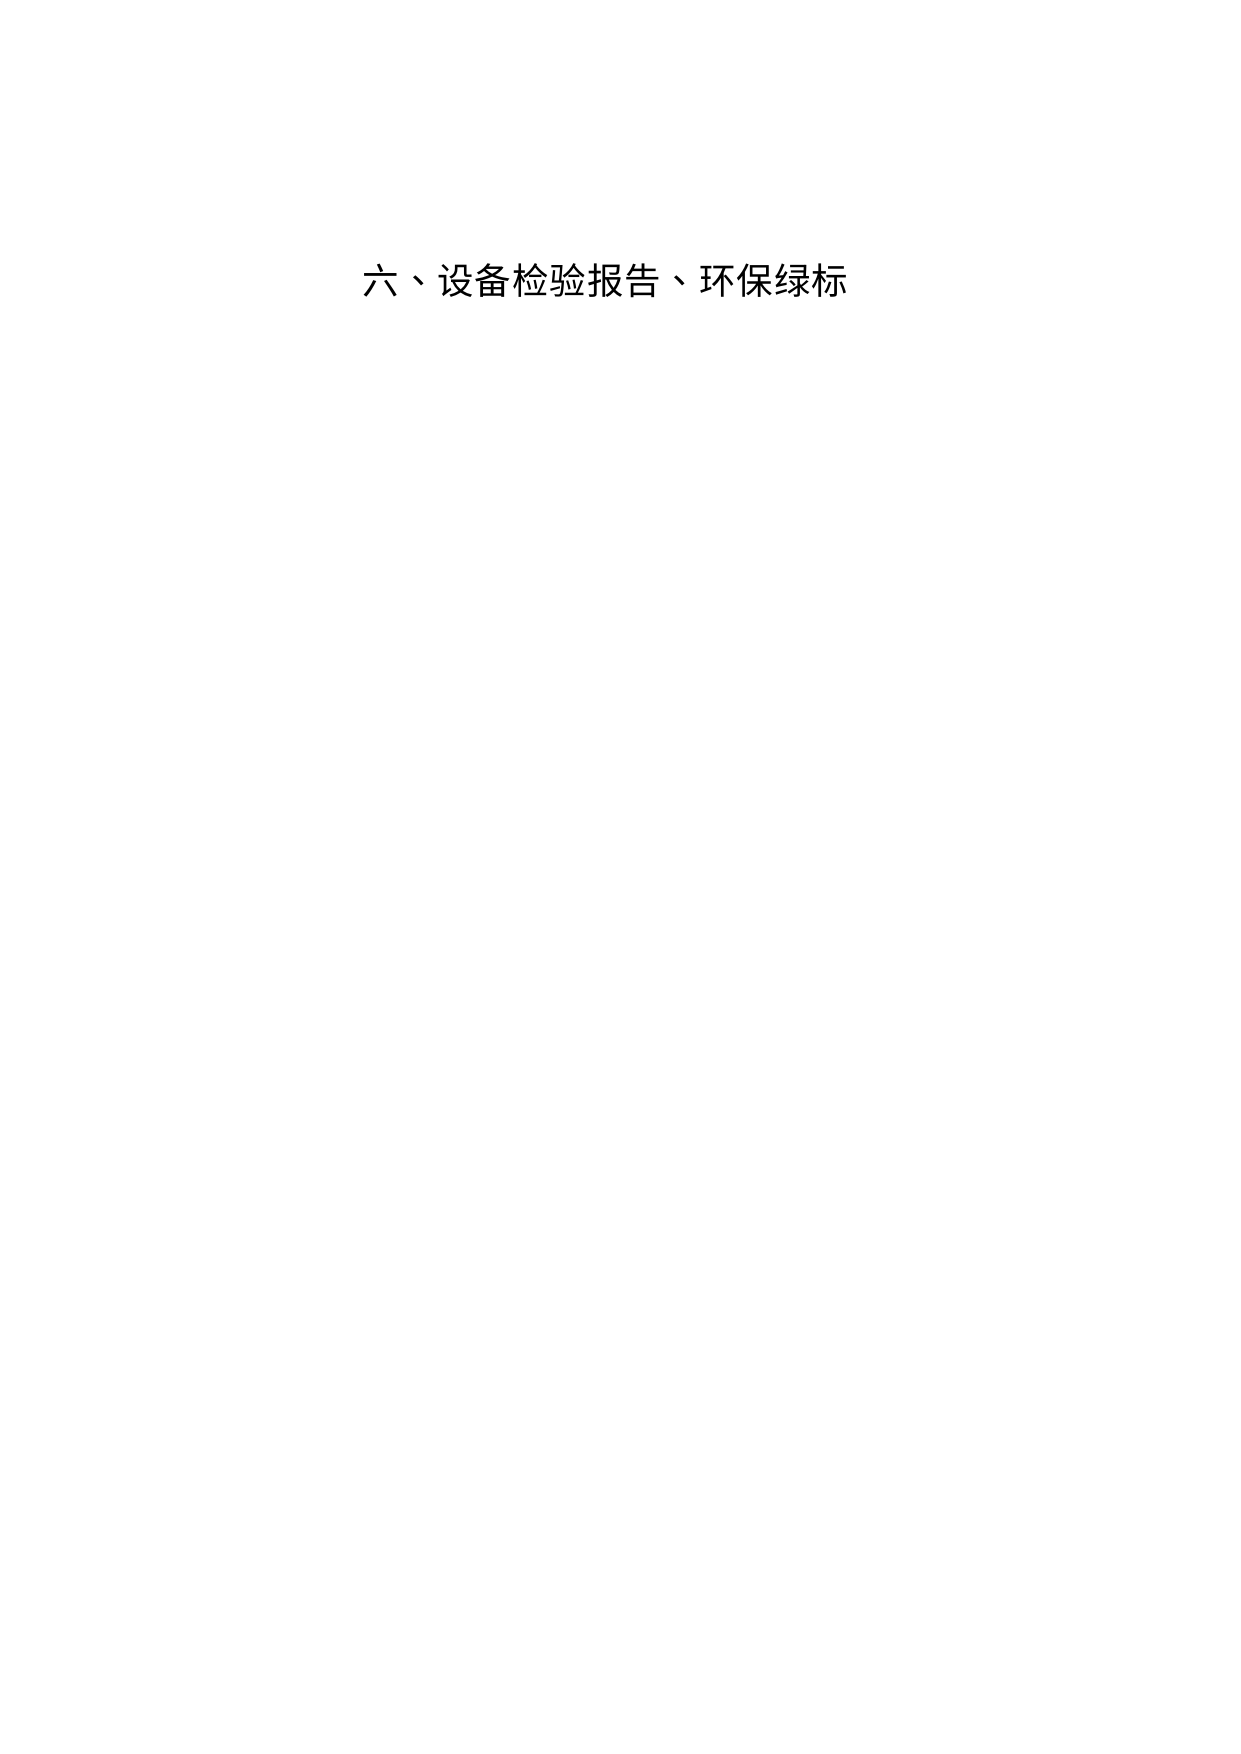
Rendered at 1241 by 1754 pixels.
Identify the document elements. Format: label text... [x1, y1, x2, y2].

text 六、设备检验报告、环保绿标 [362, 256, 1087, 304]
